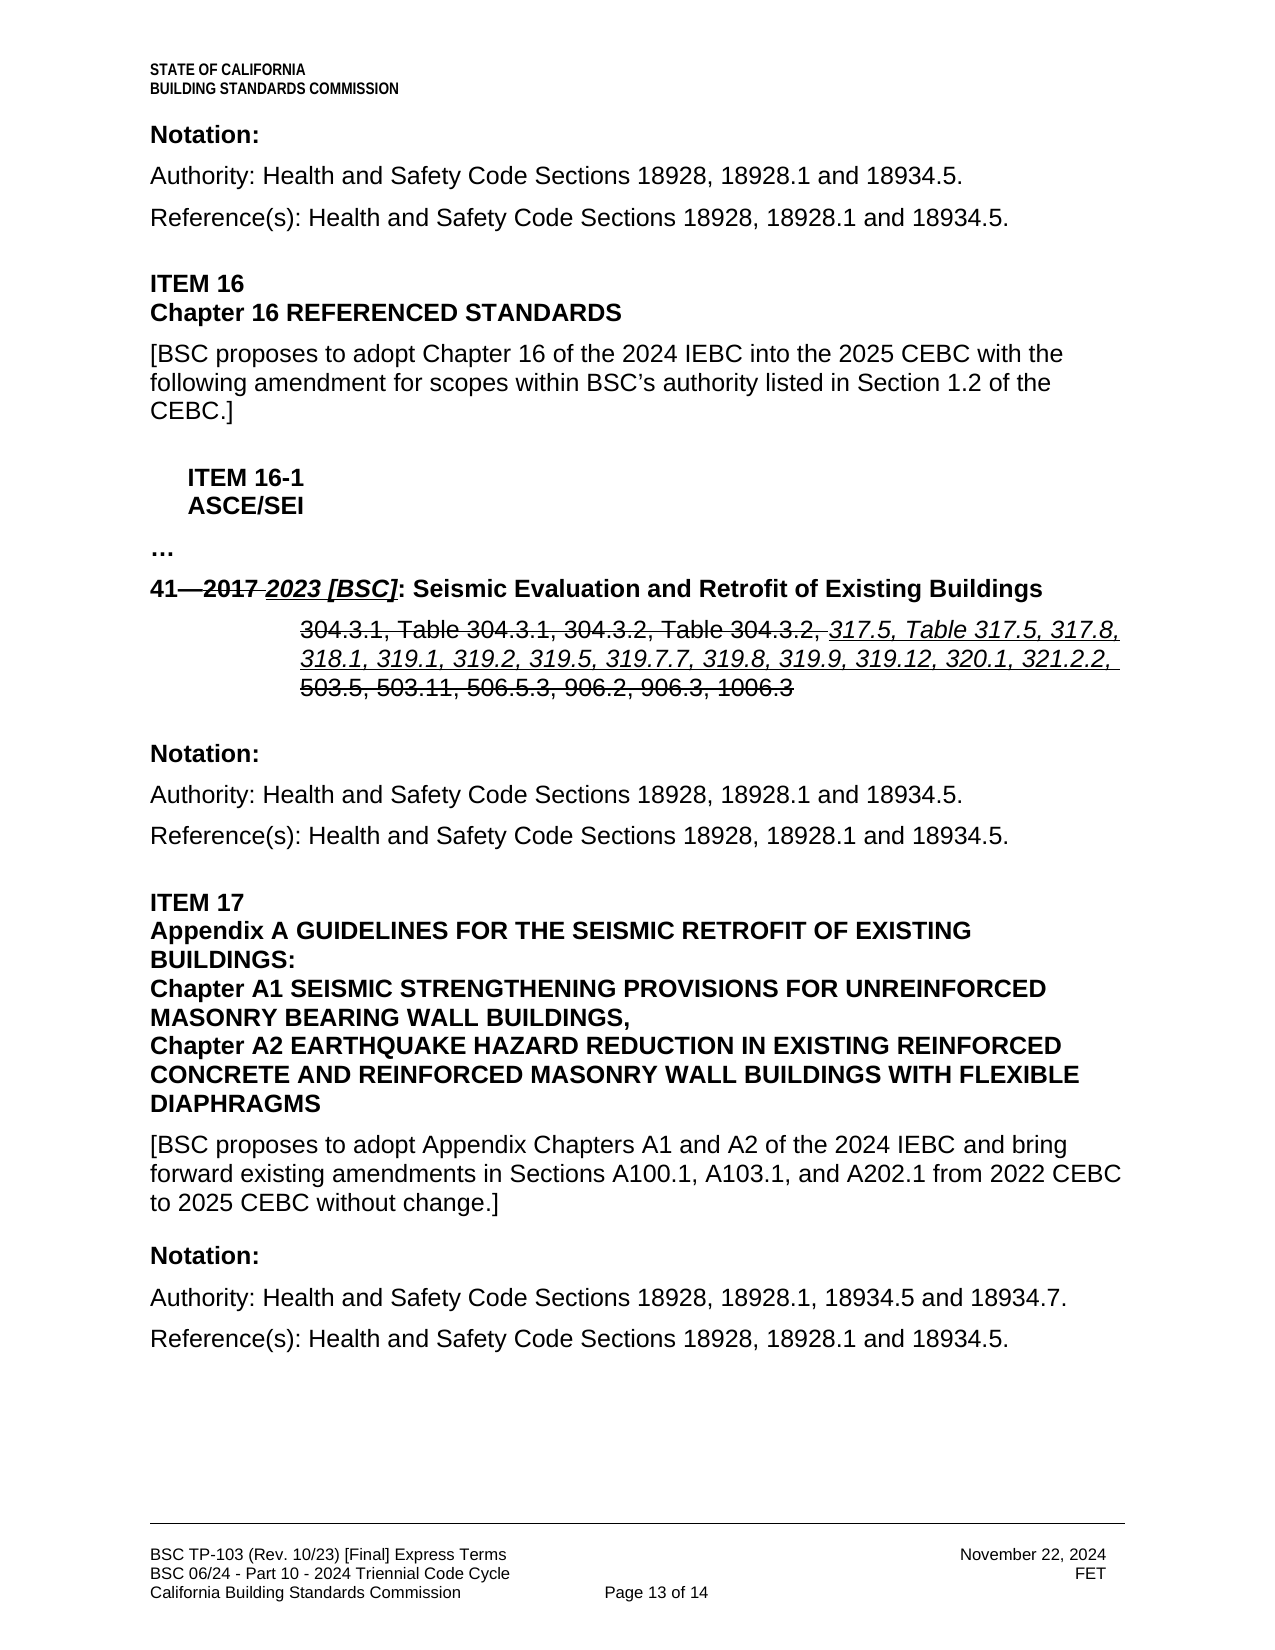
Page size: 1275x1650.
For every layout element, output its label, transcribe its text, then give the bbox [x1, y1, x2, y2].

text Authority: Health and Safety Code Sections 18928, 18928.1 and 18934.5. [150, 780, 1125, 809]
text Reference(s): Health and Safety Code Sections 18928, 18928.1 and 18934.5. [150, 1324, 1125, 1352]
text Authority: Health and Safety Code Sections 18928, 18928.1, 18934.5 and 18934.7. [150, 1282, 1125, 1311]
subtitle ITEM 16-1 ASCE/SEI [187, 462, 1125, 520]
text 41—2017 2023 [BSC]: Seismic Evaluation and Retrofit of Existing Buildings [150, 574, 1125, 602]
text [BSC proposes to adopt Appendix Chapters A1 and A2 of the 2024 IEBC and bring forward existing amendments in Sections A100.1, A103.1, and A202.1 from 2022 CEBC to 2025 CEBC without change.] [150, 1130, 1125, 1216]
text … [150, 532, 1125, 561]
subtitle Notation: [150, 739, 1125, 767]
text Authority: Health and Safety Code Sections 18928, 18928.1 and 18934.5. [150, 161, 1125, 190]
subtitle Notation: [150, 1241, 1125, 1270]
text [BSC proposes to adopt Chapter 16 of the 2024 IEBC into the 2025 CEBC with the following amendment for scopes within BSC’s authority listed in Section 1.2 of the CEBC.] [150, 339, 1125, 425]
subtitle Notation: [150, 120, 1125, 149]
text 304.3.1, Table 304.3.1, 304.3.2, Table 304.3.2, 317.5, Table 317.5, 317.8, 318.1, 319.1, 319.2, 319.5, 319.7.7, 319.8, 319.9, 319.12, 320.1, 321.2.2, 503.5, 503.11, 506.5.3, 906.2, 906.3, 1006.3 [300, 615, 1125, 701]
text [150, 202, 1125, 231]
text Reference(s): Health and Safety Code Sections 18928, 18928.1 and 18934.5. [150, 821, 1125, 850]
subtitle ITEM 16 Chapter 16 REFERENCED STANDARDS [150, 269, 1125, 326]
subtitle ITEM 17 Appendix A GUIDELINES FOR THE SEISMIC RETROFIT OF EXISTING BUILDINGS: Chapter A1 SEISMIC STRENGTHENING PROVISIONS FOR UNREINFORCED MASONRY BEARING WALL BUILDINGS, Chapter A2 EARTHQUAKE HAZARD REDUCTION IN EXISTING REINFORCED CONCRETE AND REINFORCED MASONRY WALL BUILDINGS WITH FLEXIBLE DIAPHRAGMS [150, 887, 1125, 1117]
